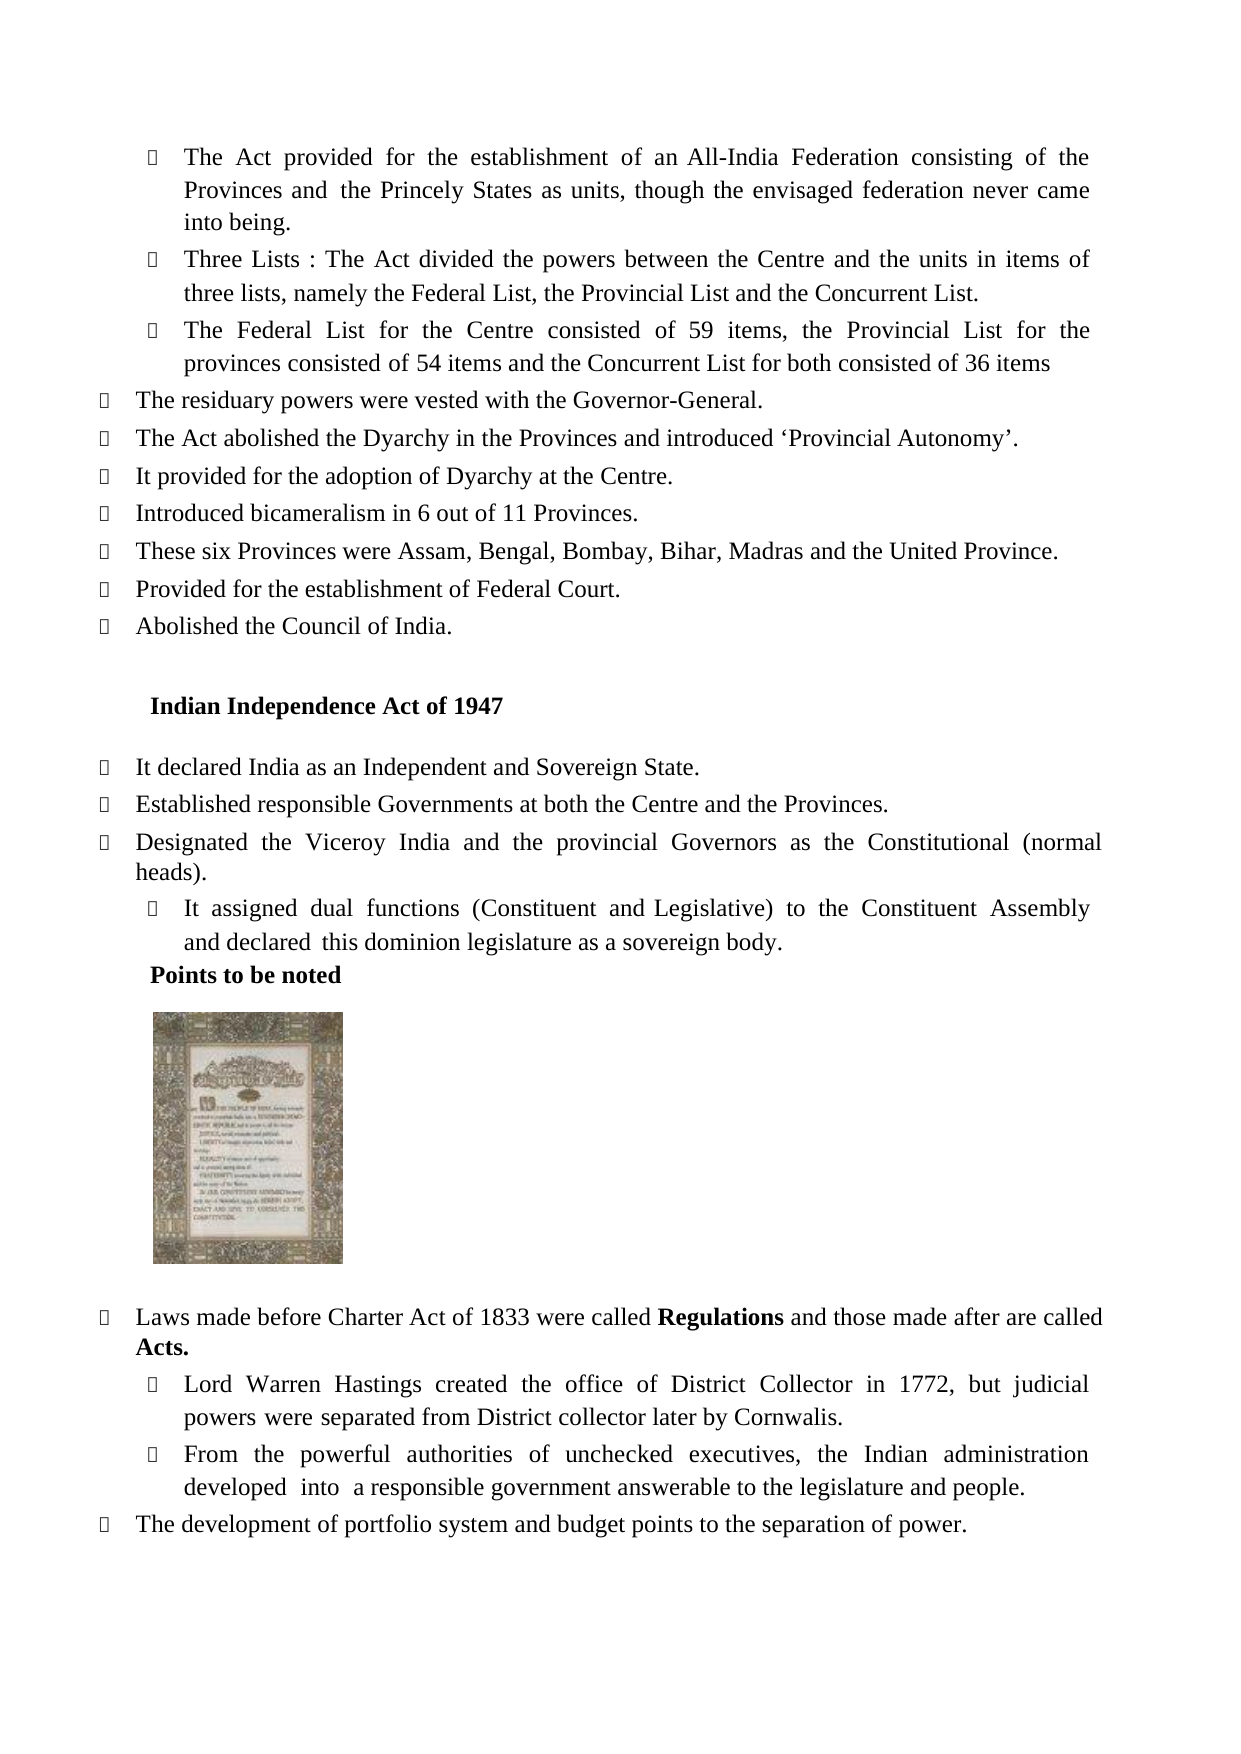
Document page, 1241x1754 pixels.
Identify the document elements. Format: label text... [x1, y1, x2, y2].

list Introduced bicameralism in 6 out of 11 Provinces. [98, 498, 1103, 528]
list Three Lists : The Act divided the powers between the Centre and the units in items of three lists, namely the Federal List, the Provincial List and the Concurrent List. [146, 244, 1090, 306]
list Abolished the Council of India. [98, 611, 1103, 641]
list Provided for the establishment of Federal Court. [98, 574, 1103, 603]
picture [153, 1012, 343, 1264]
list The development of portfolio system and budget points to the separation of power. [98, 1509, 1103, 1539]
list The residuary powers were vested with the Governor-General. [98, 386, 1103, 415]
list It assigned dual functions (Constituent and Legislative) to the Constituent Assembly and declared this dominion legislature as a sovereign body. [146, 893, 1090, 955]
list It provided for the adoption of Dyarchy at the Centre. [98, 461, 1103, 490]
list The Act abolished the Dyarchy in the Provinces and introduced ‘Provincial Autonomy’. [98, 423, 1103, 453]
list Lord Warren Hastings created the office of District Collector in 1772, but judicial powers were separated from District collector later by Cornwalis. [146, 1369, 1089, 1431]
list Designated the Viceroy India and the provincial Governors as the Constitutional (normal heads). [98, 827, 1103, 885]
list Established responsible Governments at both the Centre and the Provinces. [98, 789, 1103, 819]
subtitle Indian Independence Act of 1947 [150, 691, 1103, 720]
subtitle Points to be noted [150, 960, 1103, 989]
list The Act provided for the establishment of an All-India Federation consisting of the Provinces and the Princely States as units, though the envisaged federation never came into being. [146, 142, 1090, 236]
list Laws made before Charter Act of 1833 were called Regulations and those made after are called Acts. [98, 1302, 1103, 1360]
list These six Provinces were Assam, Bengal, Bombay, Bihar, Madras and the United Province. [98, 536, 1103, 566]
list From the powerful authorities of unchecked executives, the Indian administration developed into a responsible government answerable to the legislature and people. [146, 1439, 1090, 1501]
list The Federal List for the Centre consisted of 59 items, the Provincial List for the provinces consisted of 54 items and the Concurrent List for both consisted of 36 items [146, 315, 1090, 377]
list It declared India as an Independent and Sovereign State. [98, 752, 1103, 781]
